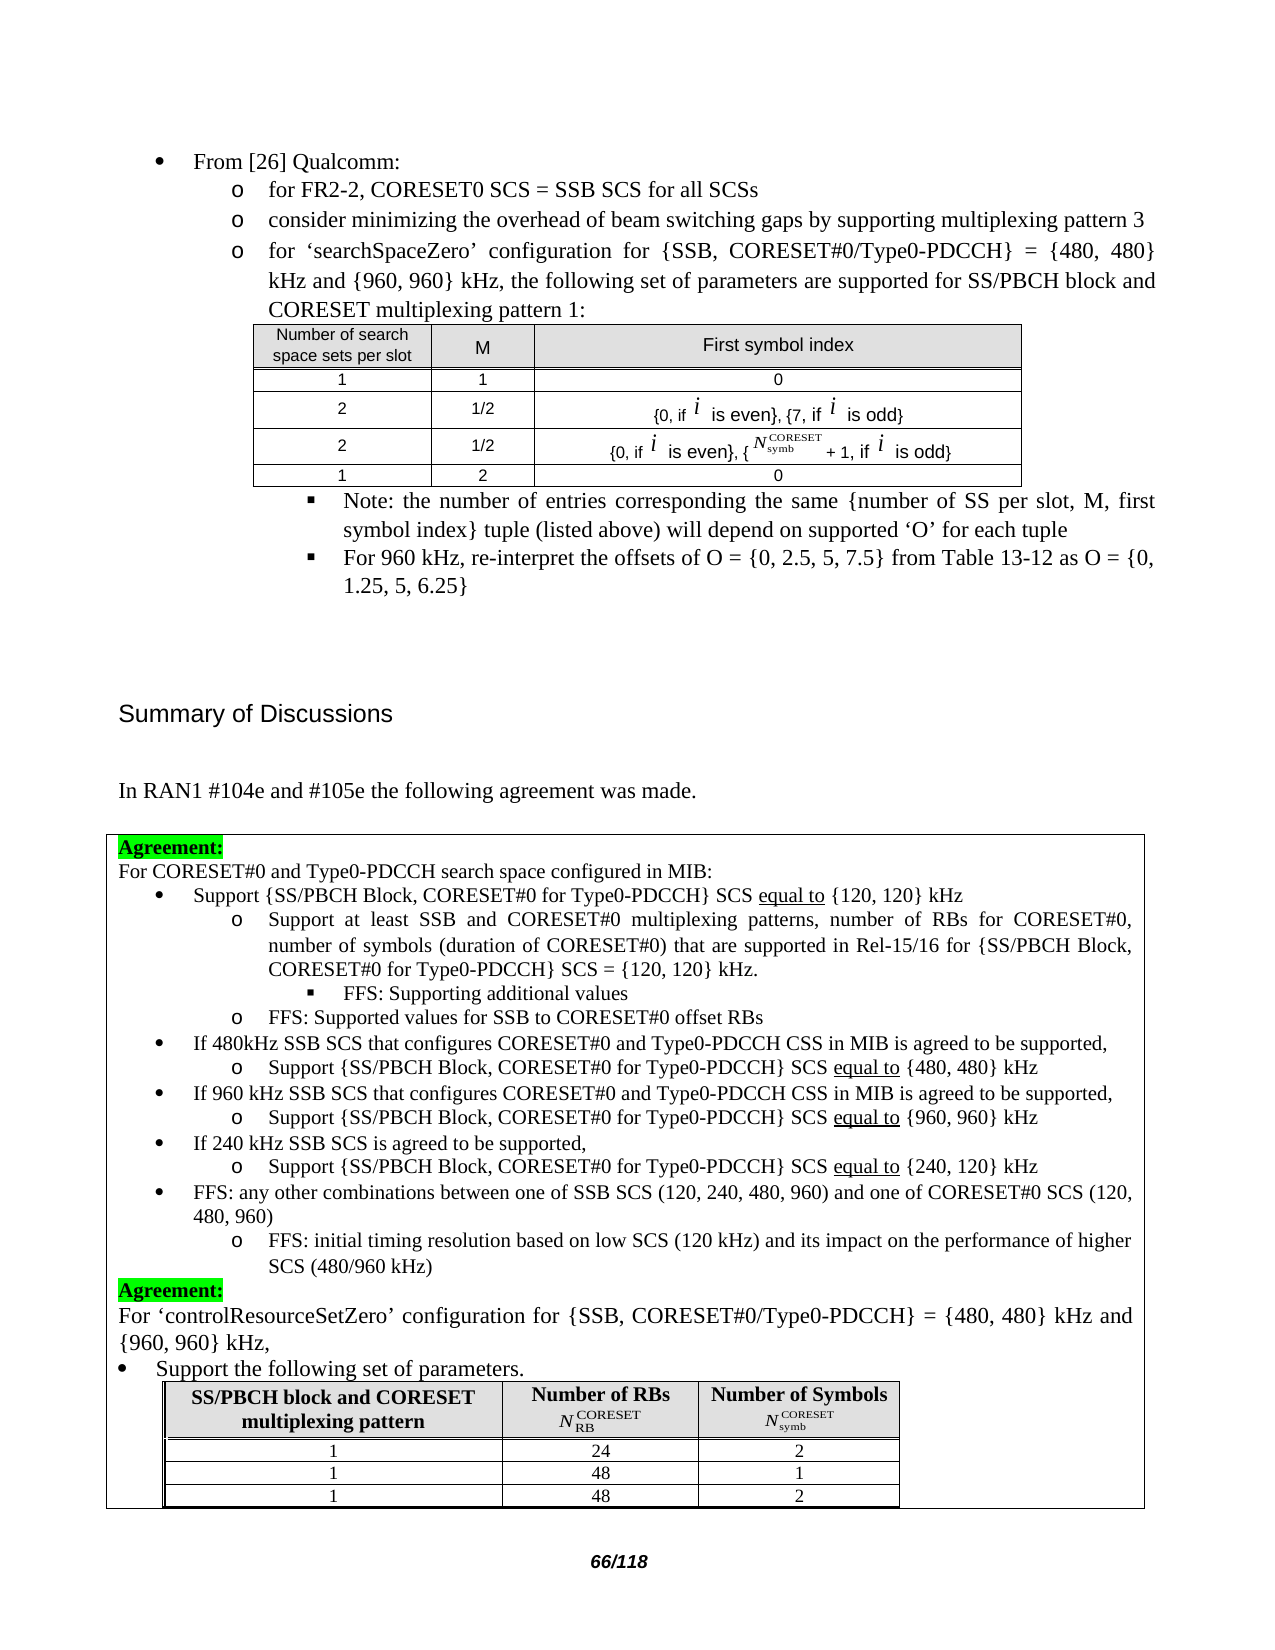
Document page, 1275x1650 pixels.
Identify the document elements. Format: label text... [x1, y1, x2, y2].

table_cell 1 [254, 370, 431, 391]
table_cell 1 [254, 465, 431, 486]
text In RAN1 #104e and #105e the following agreement was made. [118, 777, 1157, 803]
table_cell 1/2 [432, 429, 534, 464]
table_cell 2 [254, 429, 431, 464]
table_cell 0 [535, 465, 1021, 486]
table_cell {0, if is even}, {+ 1, if is odd} [535, 429, 1021, 464]
list for FR2-2, CORESET0 SCS = SSB SCS for all SCSs [231, 176, 1157, 204]
list Note: the number of entries corresponding the same {number of SS per slot, M, first symbol index} tuple (listed above) will depend on supported ‘O’ for each tuple [306, 487, 1157, 542]
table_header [107, 835, 1144, 1507]
list From [26] Qualcomm: [156, 148, 1157, 174]
list for ‘searchSpaceZero’ configuration for {SSB, CORESET#0/Type0-PDCCH} = {480, 480} kHz and {960, 960} kHz, the following set of parameters are supported for SS/PBCH block and CORESET multiplexing pattern 1: [231, 237, 1157, 322]
subtitle Summary of Discussions [118, 699, 1157, 728]
table_cell 2 [254, 392, 431, 427]
table_cell 1/2 [432, 392, 534, 427]
table_header Number of search space sets per slot [254, 325, 431, 367]
list For 960 kHz, re-interpret the offsets of O = {0, 2.5, 5, 7.5} from Table 13-12 as O = {0, 1.25, 5, 6.25} [306, 544, 1157, 599]
table_cell 1 [432, 370, 534, 391]
table_cell 2 [432, 465, 534, 486]
table_cell 0 [535, 370, 1021, 391]
table_header M [432, 325, 534, 367]
list consider minimizing the overhead of beam switching gaps by supporting multiplexing pattern 3 [231, 207, 1157, 235]
table_cell {0, if is even}, {7, if is odd} [535, 392, 1021, 427]
table_header First symbol index [535, 325, 1021, 367]
